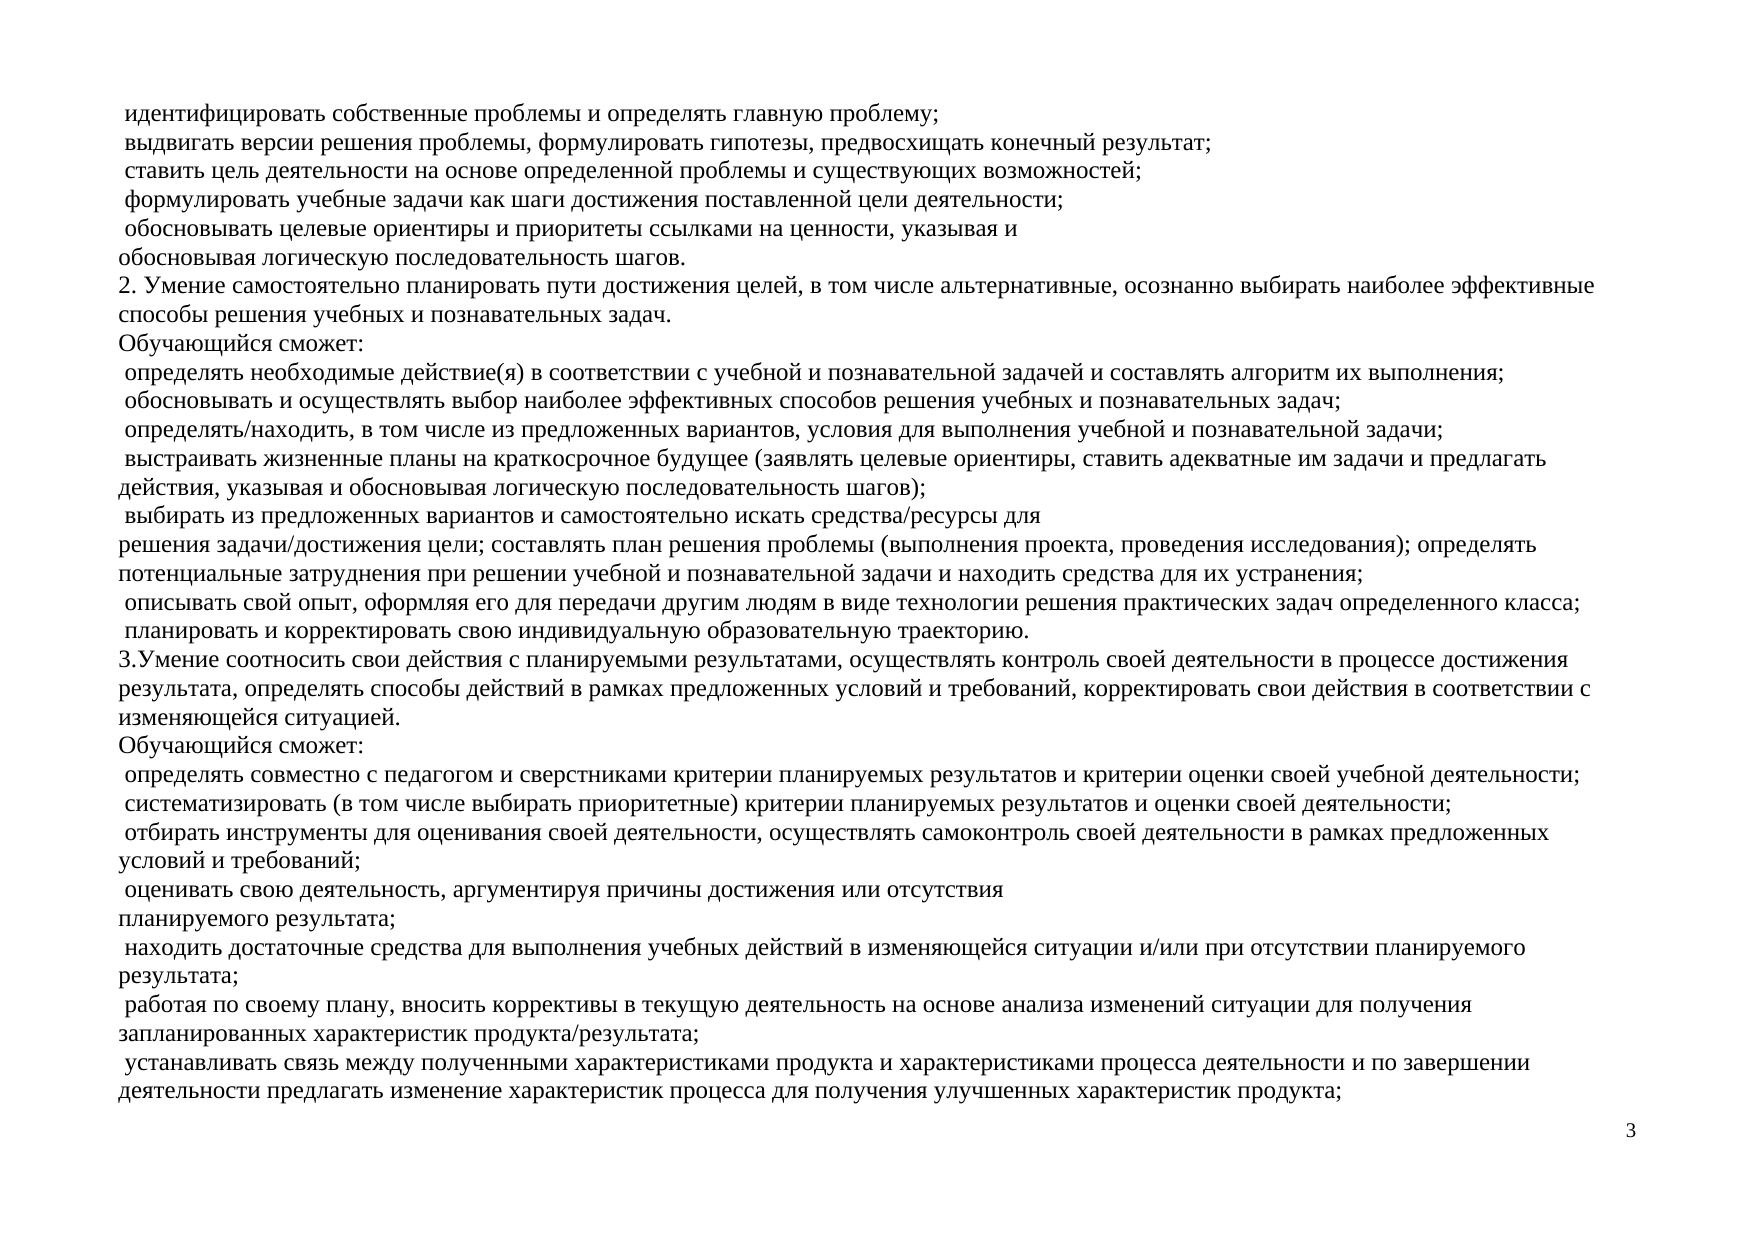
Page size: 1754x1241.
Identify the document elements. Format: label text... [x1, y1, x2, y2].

text определять необходимые действие(я) в соответствии с учебной и познавательной задачей и составлять алгоритм их выполнения; [118, 357, 1636, 385]
text 3.Умение соотносить свои действия с планируемыми результатами, осуществлять контроль своей деятельности в процессе достижения результата, определять способы действий в рамках предложенных условий и требований, корректировать свои действия в соответствии с изменяющейся ситуацией. [118, 644, 1636, 730]
text идентифицировать собственные проблемы и определять главную проблему; [118, 98, 1636, 127]
text определять/находить, в том числе из предложенных вариантов, условия для выполнения учебной и познавательной задачи; [118, 414, 1636, 443]
text планировать и корректировать свою индивидуальную образовательную траекторию. [118, 615, 1636, 644]
text находить достаточные средства для выполнения учебных действий в изменяющейся ситуации и/или при отсутствии планируемого результата; [118, 932, 1636, 989]
text устанавливать связь между полученными характеристиками продукта и характеристиками процесса деятельности и по завершении деятельности предлагать изменение характеристик процесса для получения улучшенных характеристик продукта; [118, 1047, 1636, 1104]
text 2. Умение самостоятельно планировать пути достижения целей, в том числе альтернативные, осознанно выбирать наиболее эффективные способы решения учебных и познавательных задач. [118, 270, 1636, 328]
text выстраивать жизненные планы на краткосрочное будущее (заявлять целевые ориентиры, ставить адекватные им задачи и предлагать действия, указывая и обосновывая логическую последовательность шагов); [118, 443, 1636, 500]
text систематизировать (в том числе выбирать приоритетные) критерии планируемых результатов и оценки своей деятельности; [118, 788, 1636, 817]
text формулировать учебные задачи как шаги достижения поставленной цели деятельности; [118, 184, 1636, 213]
text выдвигать версии решения проблемы, формулировать гипотезы, предвосхищать конечный результат; [118, 127, 1636, 155]
text определять совместно с педагогом и сверстниками критерии планируемых результатов и критерии оценки своей учебной деятельности; [118, 759, 1636, 788]
text Обучающийся сможет: [118, 328, 1636, 357]
text выбирать из предложенных вариантов и самостоятельно искать средства/ресурсы для [118, 500, 1636, 529]
text обосновывая логическую последовательность шагов. [118, 242, 1636, 270]
text планируемого результата; [118, 903, 1636, 932]
text Обучающийся сможет: [118, 730, 1636, 759]
text описывать свой опыт, оформляя его для передачи другим людям в виде технологии решения практических задач определенного класса; [118, 587, 1636, 615]
text оценивать свою деятельность, аргументируя причины достижения или отсутствия [118, 874, 1636, 903]
text обосновывать и осуществлять выбор наиболее эффективных способов решения учебных и познавательных задач; [118, 385, 1636, 414]
text обосновывать целевые ориентиры и приоритеты ссылками на ценности, указывая и [118, 213, 1636, 242]
text отбирать инструменты для оценивания своей деятельности, осуществлять самоконтроль своей деятельности в рамках предложенных условий и требований; [118, 817, 1636, 874]
text решения задачи/достижения цели; составлять план решения проблемы (выполнения проекта, проведения исследования); определять потенциальные затруднения при решении учебной и познавательной задачи и находить средства для их устранения; [118, 529, 1636, 587]
text работая по своему плану, вносить коррективы в текущую деятельность на основе анализа изменений ситуации для получения запланированных характеристик продукта/результата; [118, 989, 1636, 1047]
text ставить цель деятельности на основе определенной проблемы и существующих возможностей; [118, 155, 1636, 184]
